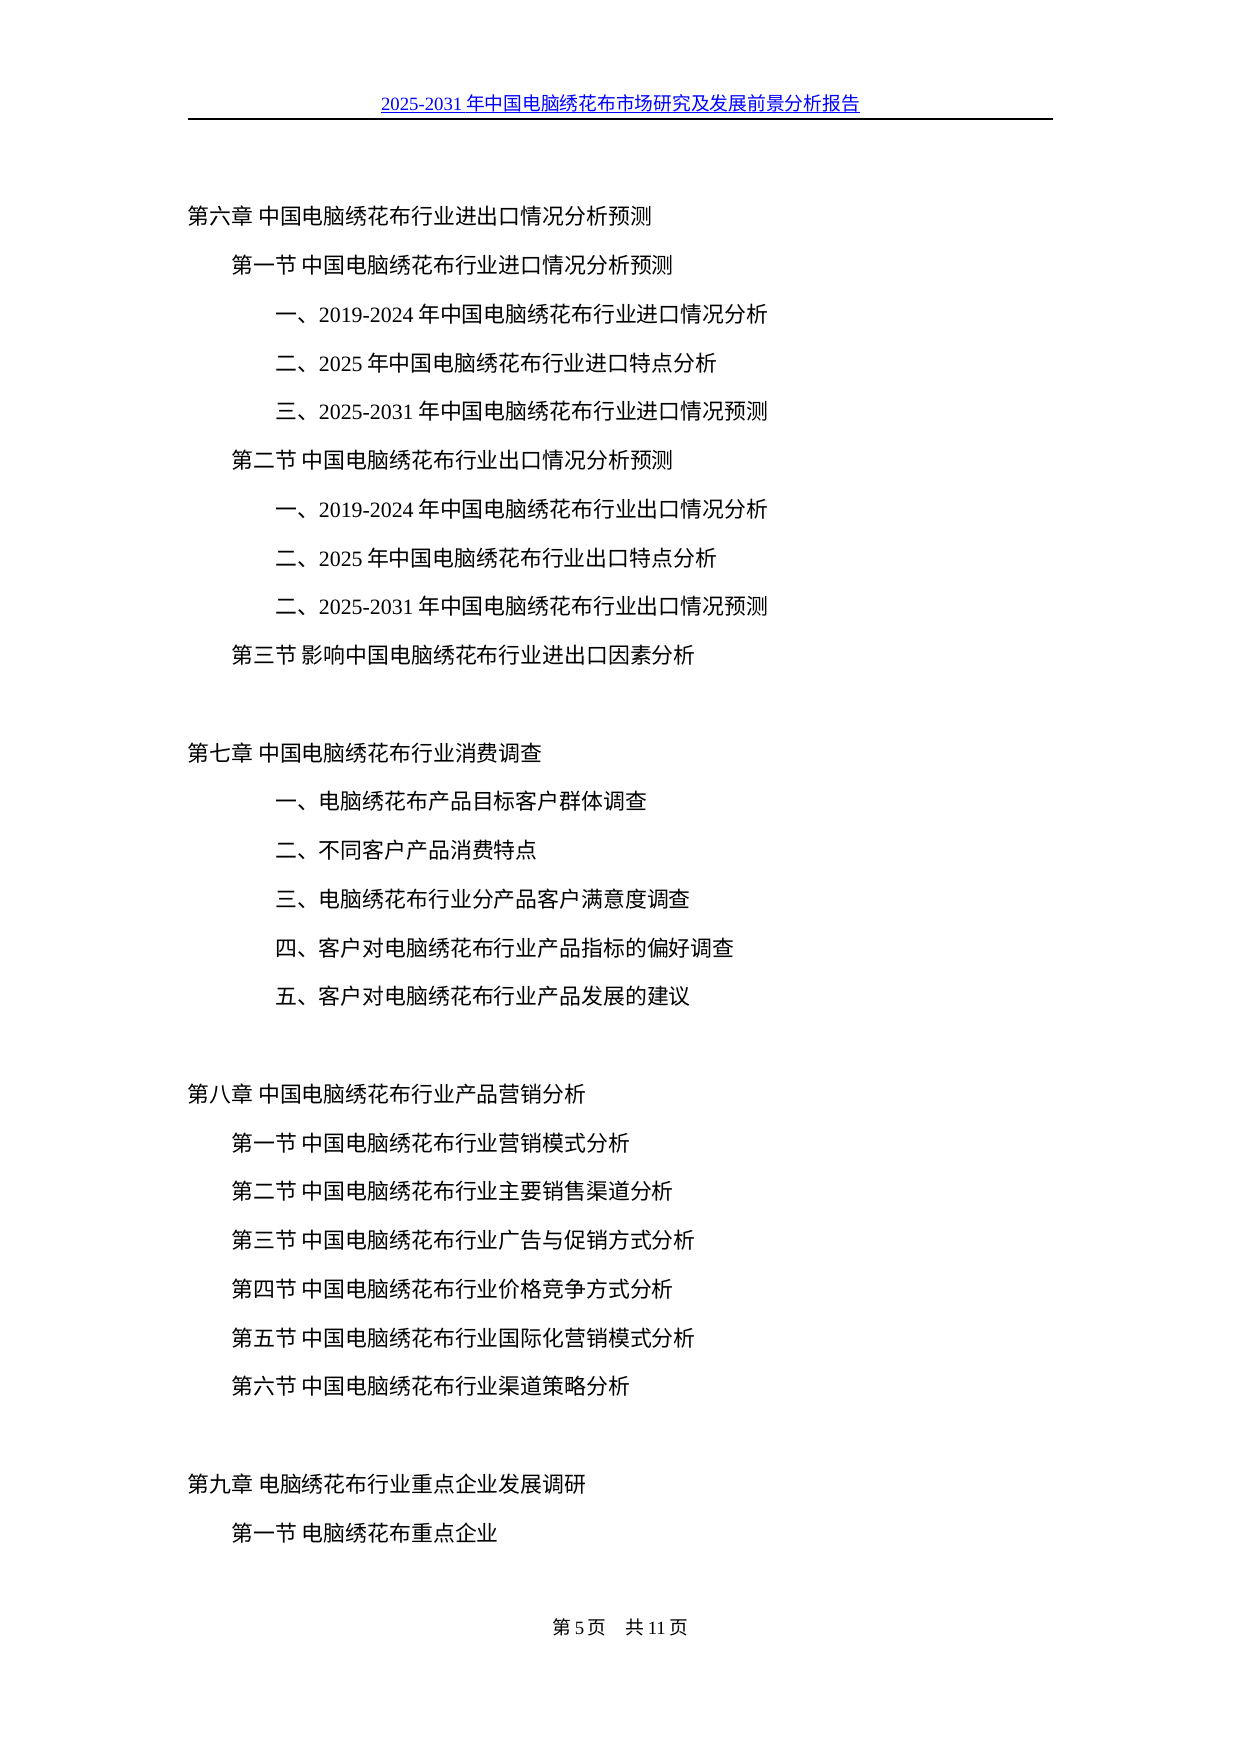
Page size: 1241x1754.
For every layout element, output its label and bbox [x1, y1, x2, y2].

text [187, 150, 1053, 1548]
